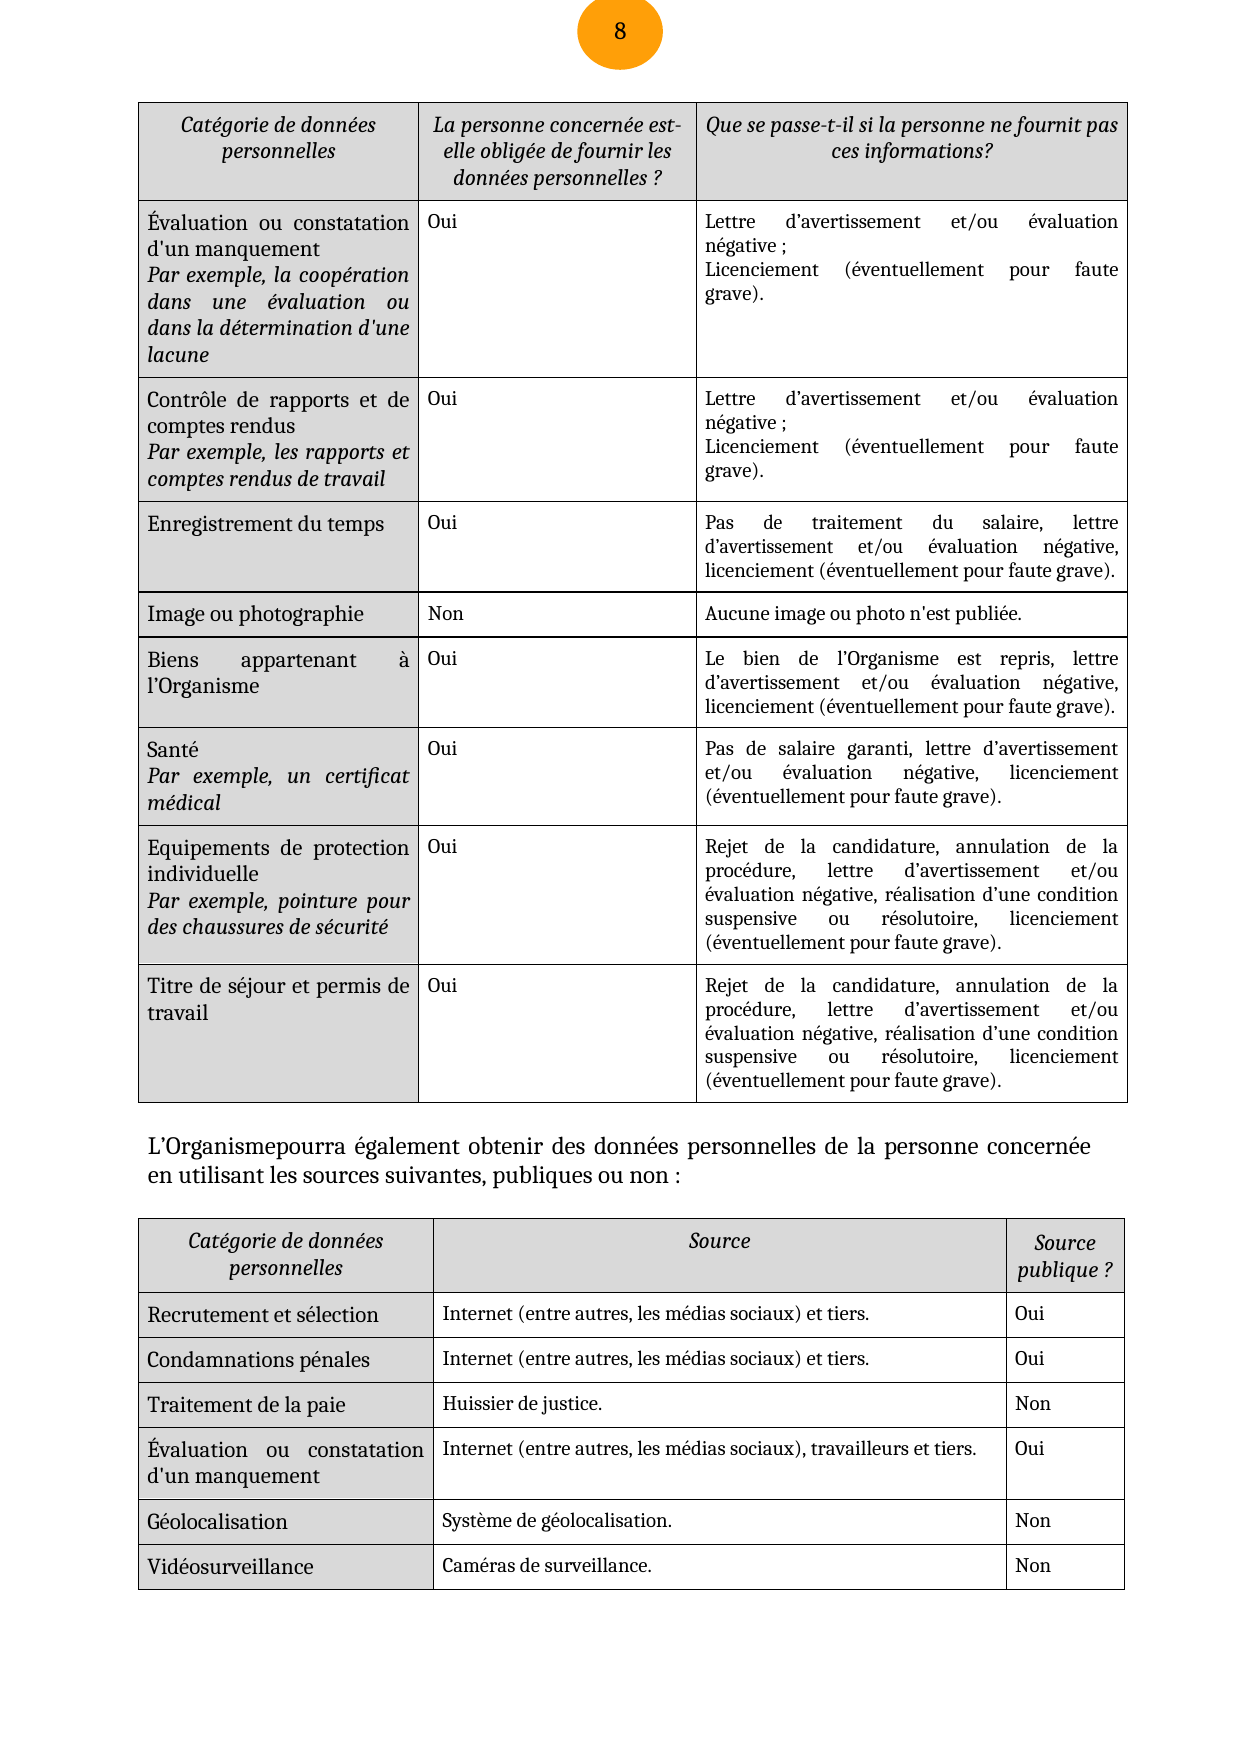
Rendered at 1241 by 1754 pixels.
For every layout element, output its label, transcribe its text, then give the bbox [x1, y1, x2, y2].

text L’Organismepourra également obtenir des données personnelles de la personne concernée en utilisant les sources suivantes, publiques ou non : [148, 1132, 1093, 1189]
table_header Source [434, 1219, 1006, 1292]
table_cell Rejet de la candidature, annulation de la procédure, lettre d’avertissement et/ou évaluation négative, réalisation d’une condition suspensive ou résolutoire, licenciement (éventuellement pour faute grave). [697, 826, 1127, 963]
table_cell Oui [1007, 1338, 1124, 1382]
table_cell Traitement de la paie [139, 1383, 433, 1427]
table_cell Évaluation ou constatation d'un manquement Par exemple, la coopération dans une évaluation ou dans la détermination d'une lacune [139, 201, 418, 377]
table_header Catégorie de données personnelles [139, 103, 418, 200]
table_cell Aucune image ou photo n'est publiée. [697, 593, 1127, 636]
table_cell Oui [419, 965, 696, 1102]
table_cell Système de géolocalisation. [434, 1500, 1006, 1544]
table_cell Oui [419, 378, 696, 501]
table_cell Oui [1007, 1293, 1124, 1337]
table_cell Lettre d’avertissement et/ou évaluation négative ; Licenciement (éventuellement pour faute grave). [697, 201, 1127, 377]
table_cell Le bien de l’Organisme est repris, lettre d’avertissement et/ou évaluation négative, licenciement (éventuellement pour faute grave). [697, 638, 1127, 727]
table_cell Non [419, 593, 696, 636]
table_cell Géolocalisation [139, 1500, 433, 1544]
table_cell Contrôle de rapports et de comptes rendus Par exemple, les rapports et comptes rendus de travail [139, 378, 418, 501]
table_cell Enregistrement du temps [139, 502, 418, 591]
table_cell Évaluation ou constatation d'un manquement [139, 1428, 433, 1498]
table_cell Pas de traitement du salaire, lettre d’avertissement et/ou évaluation négative, licenciement (éventuellement pour faute grave). [697, 502, 1127, 591]
table_cell Internet (entre autres, les médias sociaux), travailleurs et tiers. [434, 1428, 1006, 1498]
table_cell Internet (entre autres, les médias sociaux) et tiers. [434, 1338, 1006, 1382]
table_header Catégorie de données personnelles [139, 1219, 433, 1292]
table_cell Recrutement et sélection [139, 1293, 433, 1337]
table_cell Rejet de la candidature, annulation de la procédure, lettre d’avertissement et/ou évaluation négative, réalisation d’une condition suspensive ou résolutoire, licenciement (éventuellement pour faute grave). [697, 965, 1127, 1102]
table_cell Titre de séjour et permis de travail [139, 965, 418, 1102]
table_cell Santé Par exemple, un certificat médical [139, 728, 418, 825]
table_cell Condamnations pénales [139, 1338, 433, 1382]
table_cell Biens appartenant à l’Organisme [139, 638, 418, 727]
table_cell Caméras de surveillance. [434, 1545, 1006, 1589]
table_cell Internet (entre autres, les médias sociaux) et tiers. [434, 1293, 1006, 1337]
table_cell Non [1007, 1500, 1124, 1544]
table_cell Non [1007, 1545, 1124, 1589]
table_cell Equipements de protection individuelle Par exemple, pointure pour des chaussures de sécurité [139, 826, 418, 963]
table_header Que se passe-t-il si la personne ne fournit pas ces informations? [697, 103, 1127, 200]
table_cell Oui [419, 638, 696, 727]
table_cell Image ou photographie [139, 593, 418, 636]
table_header La personne concernée est-elle obligée de fournir les données personnelles ? [419, 103, 696, 200]
table_cell Lettre d’avertissement et/ou évaluation négative ; Licenciement (éventuellement pour faute grave). [697, 378, 1127, 501]
table_cell Oui [1007, 1428, 1124, 1498]
table_cell Oui [419, 201, 696, 377]
table_cell Oui [419, 826, 696, 963]
table_cell Oui [419, 502, 696, 591]
table_cell Pas de salaire garanti, lettre d’avertissement et/ou évaluation négative, licenciement (éventuellement pour faute grave). [697, 728, 1127, 825]
table_cell Vidéosurveillance [139, 1545, 433, 1589]
table_header Source publique ? [1007, 1219, 1124, 1292]
table_cell Huissier de justice. [434, 1383, 1006, 1427]
table_cell Oui [419, 728, 696, 825]
table_cell Non [1007, 1383, 1124, 1427]
